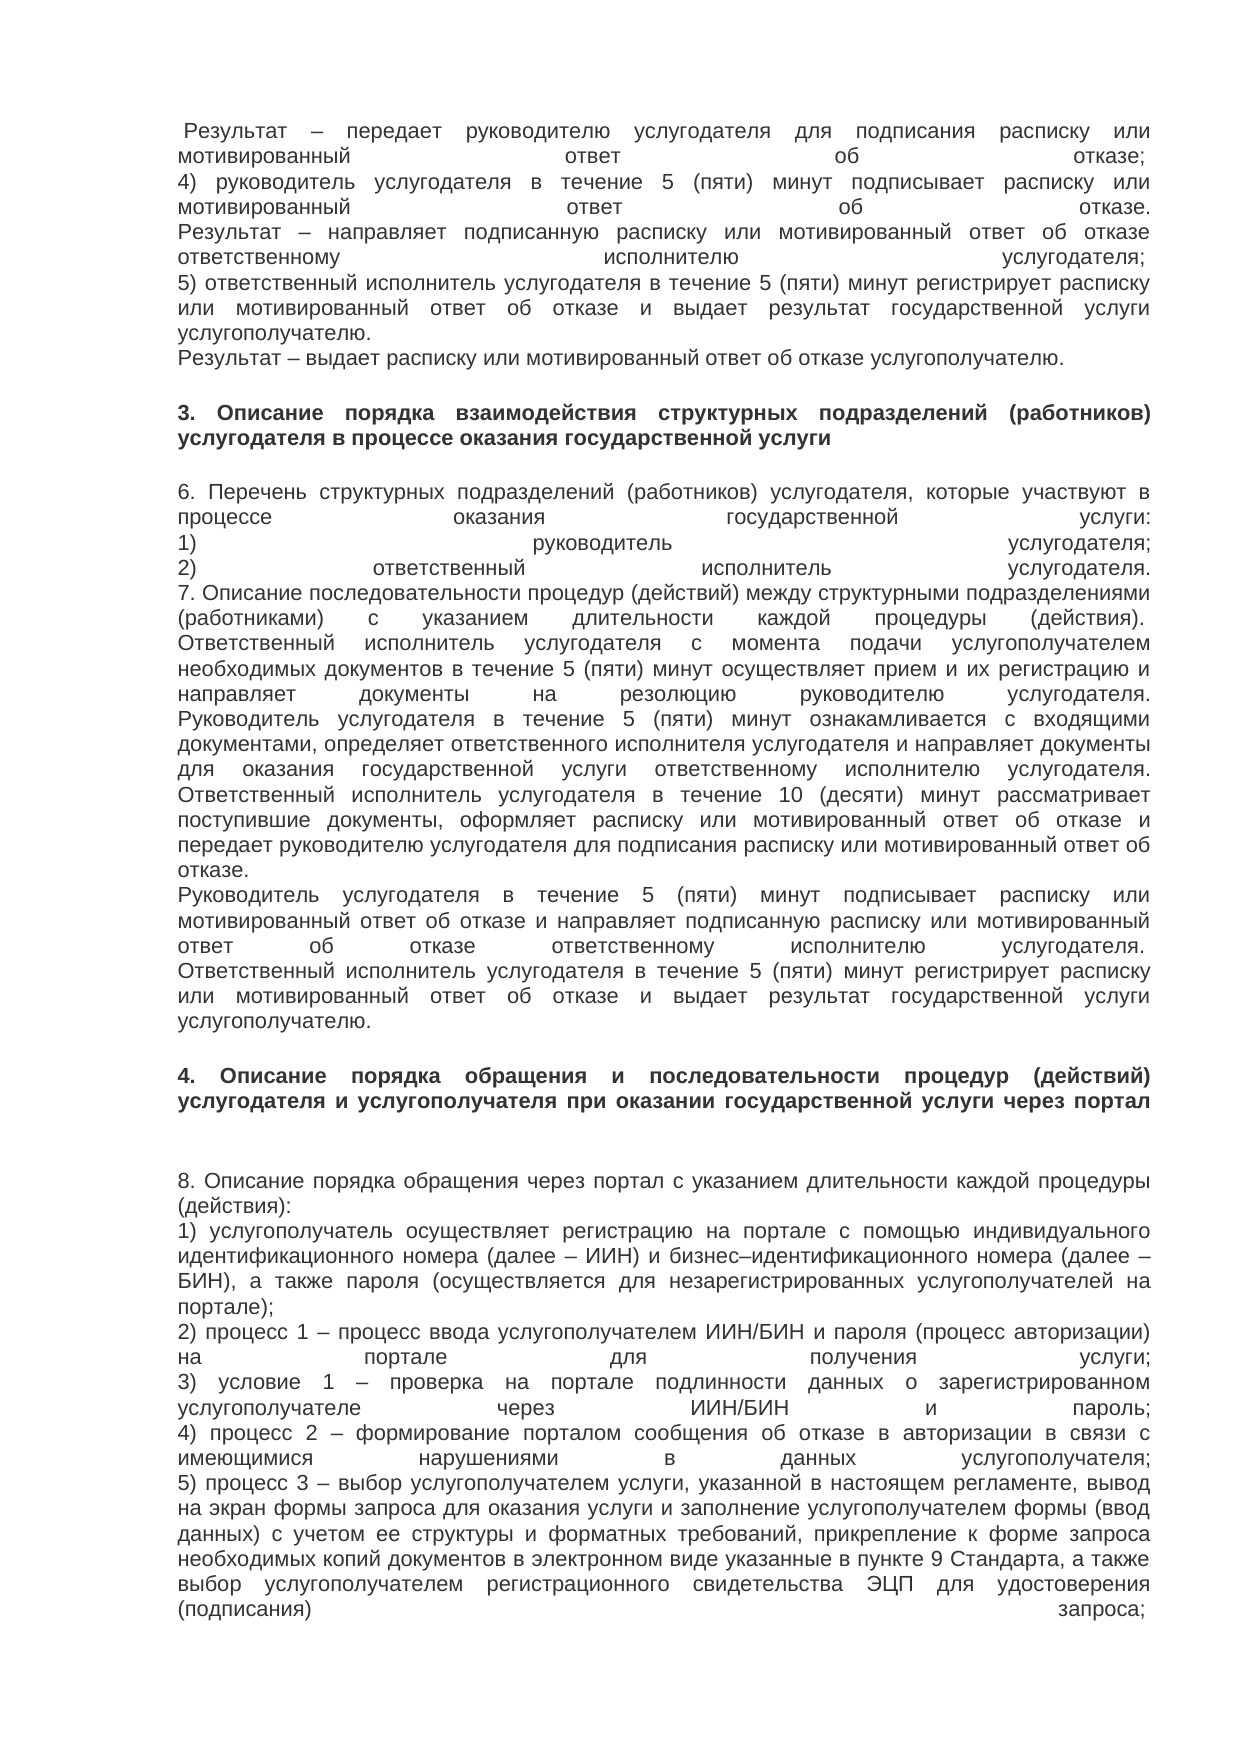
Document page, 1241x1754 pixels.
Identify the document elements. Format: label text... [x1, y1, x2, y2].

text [177, 118, 1152, 370]
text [177, 1167, 1152, 1621]
text 4. Описание порядка обращения и последовательности процедур (действий) услугодателя и услугополучателя при оказании государственной услуги через портал [177, 1063, 1152, 1138]
text 3. Описание порядка взаимодействия структурных подразделений (работников) услугодателя в процессе оказания государственной услуги [177, 399, 1152, 450]
text 6. Перечень структурных подразделений (работников) услугодателя, которые участвуют в процессе оказания государственной услуги: 1) руководитель услугодателя; 2) ответственный исполнитель услугодателя. 7. Описание последовательности процедур (действий) между структурными подразделениями (работниками) с указанием длительности каждой процедуры (действия). Ответственный исполнитель услугодателя с момента подачи услугополучателем необходимых документов в течение 5 (пяти) минут осуществляет прием и их регистрацию и направляет документы на резолюцию руководителю услугодателя. Руководитель услугодателя в течение 5 (пяти) минут ознакамливается с входящими документами, определяет ответственного исполнителя услугодателя и направляет документы для оказания государственной услуги ответственному исполнителю услугодателя. Ответственный исполнитель услугодателя в течение 10 (десяти) минут рассматривает поступившие документы, оформляет расписку или мотивированный ответ об отказе и передает руководителю услугодателя для подписания расписку или мотивированный ответ об отказе. Руководитель услугодателя в течение 5 (пяти) минут подписывает расписку или мотивированный ответ об отказе и направляет подписанную расписку или мотивированный ответ об отказе ответственному исполнителю услугодателя. Ответственный исполнитель услугодателя в течение 5 (пяти) минут регистрирует расписку или мотивированный ответ об отказе и выдает результат государственной услуги услугополучателю. [177, 479, 1152, 1033]
